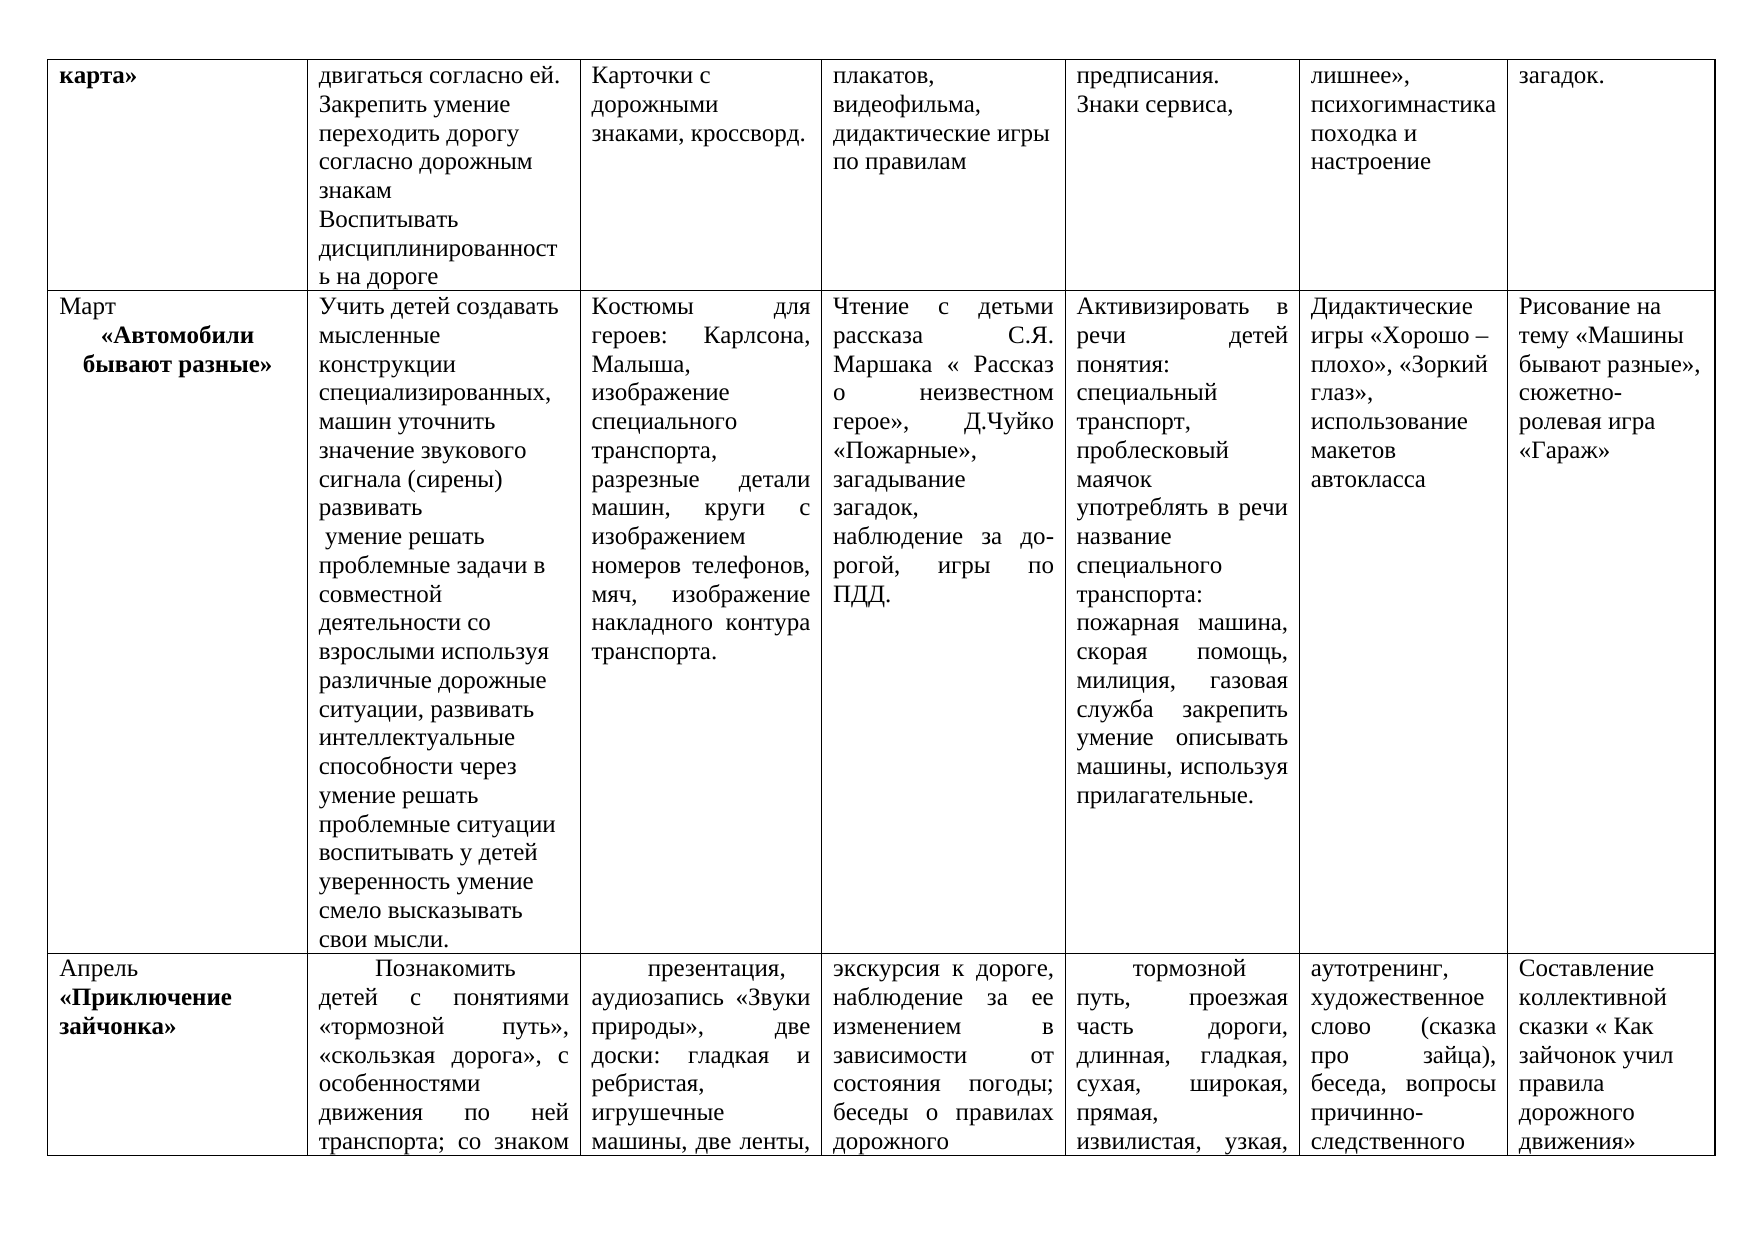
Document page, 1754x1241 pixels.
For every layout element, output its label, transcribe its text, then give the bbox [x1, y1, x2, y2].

table_cell Март «Автомобили бывают разные» [48, 291, 307, 952]
table_cell Чтение с детьми рассказа С.Я. Маршака « Рассказ о неизвестном герое», Д.Чуйко «Пожарные», загадывание загадок, наблюдение за дорогой, игры по ПДД. [822, 291, 1065, 952]
table_cell Дидактические игры «Хорошо –плохо», «Зоркий глаз», использование макетов автокласса [1300, 291, 1507, 952]
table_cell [1300, 60, 1507, 290]
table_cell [1300, 954, 1507, 1155]
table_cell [1508, 954, 1714, 1155]
table_cell Активизировать в речи детей понятия: специальный транспорт, проблесковый маячок употреблять в речи название специального транспорта: пожарная машина, скорая помощь, милиция, газовая служба закрепить умение описывать машины, используя прилагательные. [1066, 291, 1299, 952]
table_cell Учить детей создавать мысленные конструкции специализированных, машин уточнить значение звукового сигнала (сирены) развивать умение решать проблемные задачи в совместной деятельности со взрослыми используя различные дорожные ситуации, развивать интеллектуальные способности через умение решать проблемные ситуации воспитывать у детей уверенность умение смело высказывать свои мысли. [308, 291, 580, 952]
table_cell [48, 60, 307, 290]
table_cell Костюмы для героев: Карлсона, Малыша, изображение специального транспорта, разрезные детали машин, круги с изображением номеров телефонов, мяч, изображение накладного контура транспорта. [581, 291, 821, 952]
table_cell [822, 954, 1065, 1155]
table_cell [1508, 60, 1714, 290]
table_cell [581, 954, 821, 1155]
table_cell Рисование на тему «Машины бывают разные», сюжетно-ролевая игра «Гараж» [1508, 291, 1714, 952]
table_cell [581, 60, 821, 290]
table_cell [48, 954, 307, 1155]
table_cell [1066, 60, 1299, 290]
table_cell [308, 954, 580, 1155]
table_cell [308, 60, 580, 290]
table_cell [1066, 954, 1299, 1155]
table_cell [822, 60, 1065, 290]
